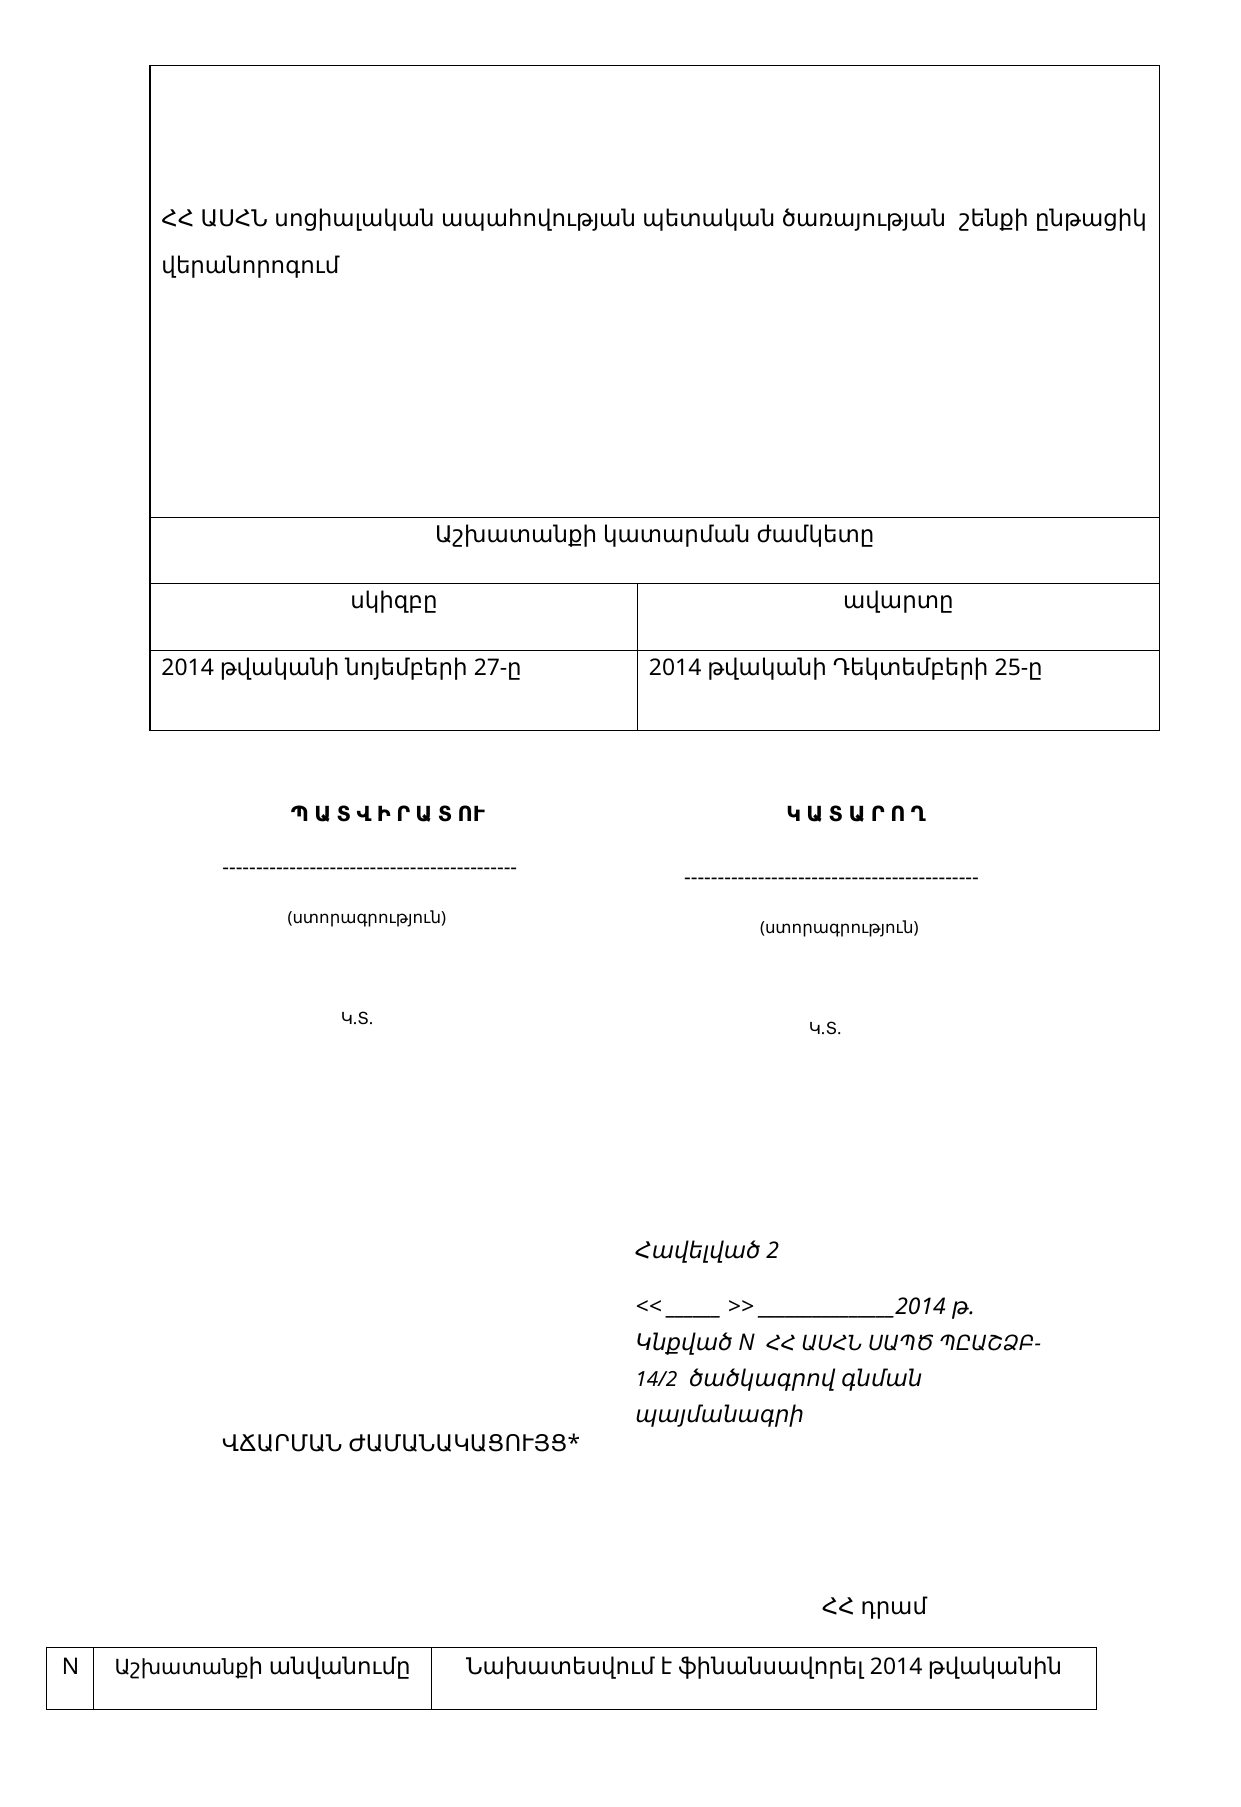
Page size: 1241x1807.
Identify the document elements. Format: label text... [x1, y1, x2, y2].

table_cell սկիզբը [151, 584, 637, 649]
table_header Կ Ա Տ Ա Ր Ո Ղ -------------------------------------------- (ստորագրություն) Կ.Տ. Հավելված 2 << ______ >> _______________2014 թ. Կնքված N ՀՀ ԱՍՀՆ ՍԱՊԾ ՊԸԱՇՁԲ-14/2 ծածկագրով գնման պայմանագրի [624, 799, 1088, 1537]
table_header Աշխատանքի անվանումը [94, 1648, 431, 1708]
table_cell ՀՀ ԱՍՀՆ սոցիալական ապահովության պետական ծառայության շենքի ընթացիկ վերանորոգում [151, 66, 1159, 517]
table_cell 2014 թվականի Դեկտեմբերի 25-ը [638, 651, 1159, 730]
table_header N [47, 1648, 93, 1708]
table_header Նախատեսվում է ֆինանսավորել 2014 թվականին [432, 1648, 1096, 1708]
table_cell ավարտը [638, 584, 1159, 649]
text ՀՀ դրամ [741, 1590, 1191, 1621]
table_cell Աշխատանքի կատարման ժամկետը [151, 518, 1159, 583]
table_header Պ Ա Տ Վ Ի Ր Ա Տ ՈՒ -------------------------------------------- (ստորագրություն) Կ.Տ. ՎՃԱՐՄԱՆ ԺԱՄԱՆԱԿԱՑՈՒՅՑ* [151, 799, 624, 1537]
table_cell 2014 թվականի նոյեմբերի 27-ը [151, 651, 637, 730]
